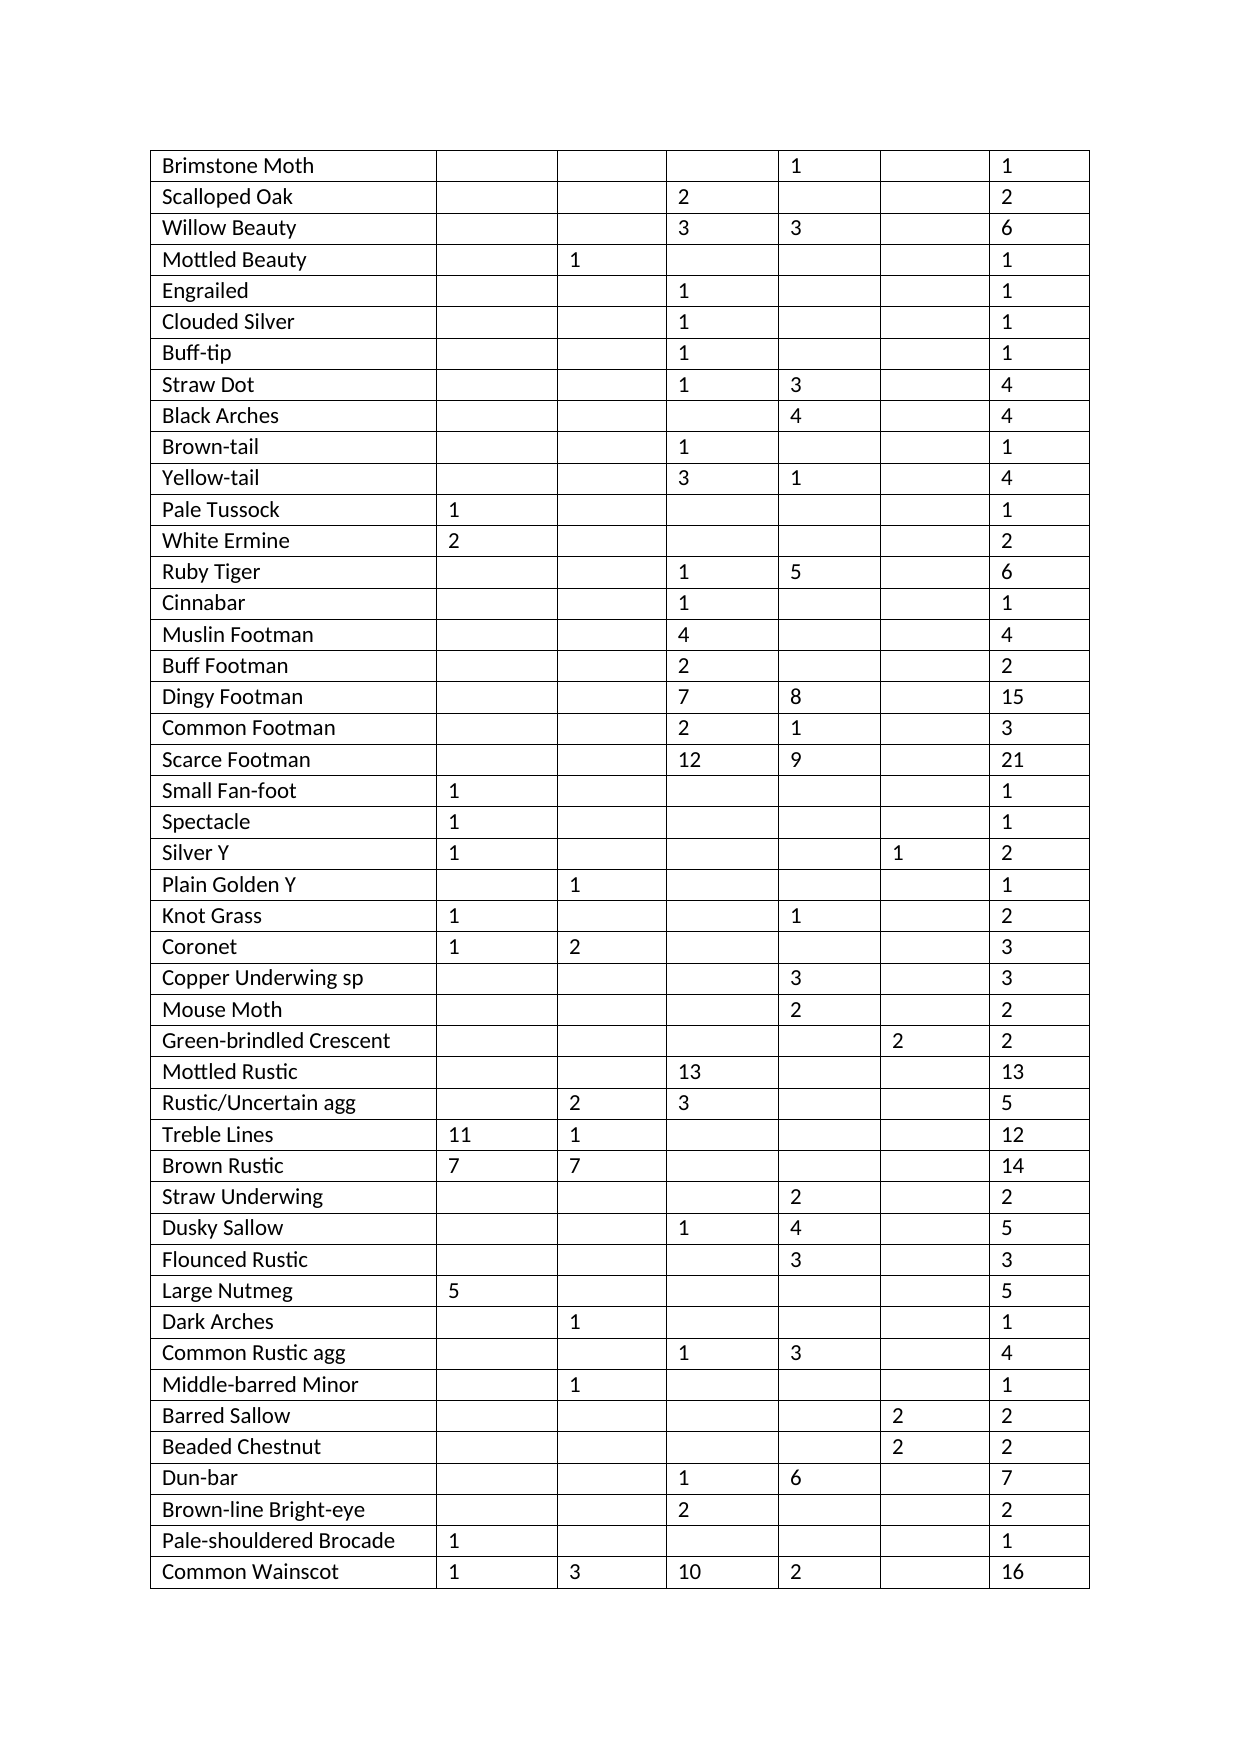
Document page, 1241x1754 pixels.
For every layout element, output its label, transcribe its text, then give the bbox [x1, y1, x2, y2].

table_cell Buff-tip [151, 339, 436, 369]
table_cell [558, 370, 666, 400]
table_cell [437, 1464, 557, 1494]
table_cell [881, 307, 989, 337]
table_cell [779, 1151, 880, 1181]
table_cell 13 [990, 1057, 1089, 1087]
table_cell 2 [667, 182, 778, 212]
table_cell 2 [990, 995, 1089, 1025]
table_cell [437, 339, 557, 369]
table_cell Black Arches [151, 401, 436, 431]
table_cell Dun-bar [151, 1464, 436, 1494]
table_cell Dark Arches [151, 1307, 436, 1337]
table_cell Common Rustic agg [151, 1339, 436, 1369]
table_cell [558, 1182, 666, 1212]
table_cell 2 [779, 995, 880, 1025]
table_cell 4 [990, 1339, 1089, 1369]
table_cell Copper Underwing sp [151, 964, 436, 994]
table_cell [779, 620, 880, 650]
table_cell [437, 1432, 557, 1462]
table_cell [558, 620, 666, 650]
table_cell [667, 1120, 778, 1150]
table_cell [437, 245, 557, 275]
table_cell Cinnabar [151, 589, 436, 619]
table_cell 1 [881, 839, 989, 869]
table_cell Mottled Rustic [151, 1057, 436, 1087]
table_cell Brown-tail [151, 432, 436, 462]
table_cell 2 [990, 526, 1089, 556]
table_cell Barred Sallow [151, 1401, 436, 1431]
table_cell [779, 307, 880, 337]
table_cell [558, 807, 666, 837]
table_cell 1 [667, 589, 778, 619]
table_cell [881, 557, 989, 587]
table_cell 2 [881, 1401, 989, 1431]
table_cell Rustic/Uncertain agg [151, 1089, 436, 1119]
table_cell [881, 932, 989, 962]
table_cell 7 [990, 1464, 1089, 1494]
table_cell 3 [990, 932, 1089, 962]
table_cell [881, 776, 989, 806]
table_cell 2 [667, 651, 778, 681]
table_cell Scarce Footman [151, 745, 436, 775]
table_cell [881, 620, 989, 650]
table_cell Common Wainscot [151, 1557, 436, 1587]
table_cell 16 [990, 1557, 1089, 1587]
table_cell 6 [990, 214, 1089, 244]
table_cell [667, 839, 778, 869]
table_cell 1 [667, 1464, 778, 1494]
table_cell 4 [779, 1214, 880, 1244]
table_cell [437, 870, 557, 900]
table_cell [881, 995, 989, 1025]
table_cell [437, 682, 557, 712]
table_cell Flounced Rustic [151, 1245, 436, 1275]
table_cell [881, 1464, 989, 1494]
table_cell [881, 1120, 989, 1150]
table_cell 2 [990, 182, 1089, 212]
table_cell 1 [437, 807, 557, 837]
table_cell [881, 1214, 989, 1244]
table_cell Silver Y [151, 839, 436, 869]
table_cell Engrailed [151, 276, 436, 306]
table_cell [437, 151, 557, 181]
table_cell Small Fan-foot [151, 776, 436, 806]
table_cell [779, 1307, 880, 1337]
table_cell Brown Rustic [151, 1151, 436, 1181]
table_cell [558, 1245, 666, 1275]
table_cell [667, 1307, 778, 1337]
table_cell 1 [990, 339, 1089, 369]
table_cell Clouded Silver [151, 307, 436, 337]
table_cell 5 [990, 1276, 1089, 1306]
table_cell [558, 1526, 666, 1556]
table_cell [558, 1057, 666, 1087]
table_cell 1 [990, 1526, 1089, 1556]
table_cell 5 [779, 557, 880, 587]
table_cell [437, 651, 557, 681]
table_cell [558, 557, 666, 587]
table_cell [558, 589, 666, 619]
table_cell [779, 1276, 880, 1306]
table_cell [881, 1057, 989, 1087]
table_cell [881, 1276, 989, 1306]
table_cell 4 [990, 370, 1089, 400]
table_cell [437, 307, 557, 337]
table_cell 3 [667, 214, 778, 244]
table_cell [779, 870, 880, 900]
table_cell [881, 589, 989, 619]
table_cell Ruby Tiger [151, 557, 436, 587]
table_cell White Ermine [151, 526, 436, 556]
table_cell [558, 432, 666, 462]
table_cell 3 [779, 214, 880, 244]
table_cell [667, 1026, 778, 1056]
table_cell [437, 401, 557, 431]
table_cell [667, 245, 778, 275]
table_cell 1 [667, 307, 778, 337]
table_cell [558, 495, 666, 525]
table_cell [558, 214, 666, 244]
table_cell [437, 1026, 557, 1056]
table_cell [667, 1526, 778, 1556]
table_cell [558, 401, 666, 431]
table_cell [667, 495, 778, 525]
table_cell 1 [779, 464, 880, 494]
table_cell [881, 964, 989, 994]
table_cell Common Footman [151, 714, 436, 744]
table_cell 3 [990, 964, 1089, 994]
table_cell [667, 932, 778, 962]
table_cell 4 [667, 620, 778, 650]
table_cell [779, 432, 880, 462]
table_cell [667, 1370, 778, 1400]
table_cell 8 [779, 682, 880, 712]
table_cell [667, 151, 778, 181]
table_cell 1 [990, 245, 1089, 275]
table_cell 2 [558, 932, 666, 962]
table_cell 1 [990, 776, 1089, 806]
table_cell Buff Footman [151, 651, 436, 681]
table_cell Knot Grass [151, 901, 436, 931]
table_cell [558, 151, 666, 181]
table_cell 1 [437, 839, 557, 869]
table_cell [558, 464, 666, 494]
table_cell [558, 714, 666, 744]
table_cell Dingy Footman [151, 682, 436, 712]
table_cell [779, 1401, 880, 1431]
table_cell [667, 1401, 778, 1431]
table_cell [437, 557, 557, 587]
table_cell 2 [667, 1495, 778, 1525]
table_cell [779, 182, 880, 212]
table_cell 5 [990, 1214, 1089, 1244]
table_cell 2 [558, 1089, 666, 1119]
table_cell [881, 1089, 989, 1119]
table_cell [558, 776, 666, 806]
table_cell [881, 182, 989, 212]
table_cell [779, 807, 880, 837]
table_cell [881, 370, 989, 400]
table_cell Mottled Beauty [151, 245, 436, 275]
table_cell [881, 870, 989, 900]
table_cell 10 [667, 1557, 778, 1587]
table_cell [667, 995, 778, 1025]
table_cell [558, 1495, 666, 1525]
table_cell [437, 995, 557, 1025]
table_cell [779, 651, 880, 681]
table_cell 2 [990, 1026, 1089, 1056]
table_cell [558, 1464, 666, 1494]
table_cell 5 [437, 1276, 557, 1306]
table_cell [558, 276, 666, 306]
table_cell [558, 745, 666, 775]
table_cell [779, 276, 880, 306]
table_cell [558, 964, 666, 994]
table_cell [779, 1526, 880, 1556]
table_cell [881, 1557, 989, 1587]
table_cell 2 [990, 1495, 1089, 1525]
table_cell 13 [667, 1057, 778, 1087]
table_cell [437, 620, 557, 650]
table_cell 12 [990, 1120, 1089, 1150]
table_cell Beaded Chestnut [151, 1432, 436, 1462]
table_cell 11 [437, 1120, 557, 1150]
table_cell [667, 807, 778, 837]
table_cell [881, 526, 989, 556]
table_cell [667, 526, 778, 556]
table_cell 1 [667, 370, 778, 400]
table_cell Middle-barred Minor [151, 1370, 436, 1400]
table_cell 4 [990, 464, 1089, 494]
table_cell 6 [779, 1464, 880, 1494]
table_cell [779, 1370, 880, 1400]
table_cell [558, 839, 666, 869]
table_cell Large Nutmeg [151, 1276, 436, 1306]
table_cell 2 [881, 1026, 989, 1056]
table_cell 1 [990, 307, 1089, 337]
table_cell 3 [779, 370, 880, 400]
table_cell Treble Lines [151, 1120, 436, 1150]
table_cell [558, 1214, 666, 1244]
table_cell 3 [990, 714, 1089, 744]
table_cell [437, 1057, 557, 1087]
table_cell [779, 1120, 880, 1150]
table_cell [779, 776, 880, 806]
table_cell [558, 526, 666, 556]
table_cell [881, 745, 989, 775]
table_cell 3 [558, 1557, 666, 1587]
table_cell [779, 932, 880, 962]
table_cell [779, 589, 880, 619]
table_cell [558, 182, 666, 212]
table_cell 2 [990, 901, 1089, 931]
table_cell [437, 1401, 557, 1431]
table_cell [881, 151, 989, 181]
table_cell 1 [437, 1526, 557, 1556]
table_cell [881, 339, 989, 369]
table_cell Straw Underwing [151, 1182, 436, 1212]
table_cell [558, 307, 666, 337]
table_cell 3 [779, 964, 880, 994]
table_cell [881, 1182, 989, 1212]
table_cell Dusky Sallow [151, 1214, 436, 1244]
table_cell 1 [779, 714, 880, 744]
table_cell 4 [779, 401, 880, 431]
table_cell 1 [990, 1370, 1089, 1400]
table_cell [667, 901, 778, 931]
table_cell Yellow-tail [151, 464, 436, 494]
table_cell 2 [990, 1432, 1089, 1462]
table_cell 15 [990, 682, 1089, 712]
table_cell [779, 1026, 880, 1056]
table_cell [779, 839, 880, 869]
table_cell [558, 651, 666, 681]
table_cell 3 [779, 1339, 880, 1369]
table_cell [437, 182, 557, 212]
table_cell 2 [779, 1557, 880, 1587]
table_cell [881, 245, 989, 275]
table_cell [779, 495, 880, 525]
table_cell 1 [990, 495, 1089, 525]
table_cell [437, 1495, 557, 1525]
table_cell [437, 1245, 557, 1275]
table_cell Mouse Moth [151, 995, 436, 1025]
table_cell [881, 651, 989, 681]
table_cell Spectacle [151, 807, 436, 837]
table_cell 1 [667, 432, 778, 462]
table_cell 1 [437, 901, 557, 931]
table_cell Scalloped Oak [151, 182, 436, 212]
table_cell [558, 995, 666, 1025]
table_cell [667, 776, 778, 806]
table_cell 1 [437, 932, 557, 962]
table_cell [437, 714, 557, 744]
table_cell 1 [990, 1307, 1089, 1337]
table_cell 7 [667, 682, 778, 712]
table_cell [667, 1432, 778, 1462]
table_cell [558, 1026, 666, 1056]
table_cell [437, 276, 557, 306]
table_cell Pale-shouldered Brocade [151, 1526, 436, 1556]
table_cell 2 [667, 714, 778, 744]
table_cell Plain Golden Y [151, 870, 436, 900]
table_cell [437, 964, 557, 994]
table_cell [881, 1495, 989, 1525]
table_cell [881, 276, 989, 306]
table_cell [881, 714, 989, 744]
table_cell [437, 589, 557, 619]
table_cell 3 [667, 1089, 778, 1119]
table_cell 4 [990, 401, 1089, 431]
table_cell 1 [990, 276, 1089, 306]
table_cell 2 [779, 1182, 880, 1212]
table_cell 7 [558, 1151, 666, 1181]
table_cell 1 [558, 1120, 666, 1150]
table_cell 1 [667, 276, 778, 306]
table_cell [779, 339, 880, 369]
table_cell 1 [667, 1339, 778, 1369]
table_cell 2 [990, 1401, 1089, 1431]
table_cell [779, 526, 880, 556]
table_cell [881, 901, 989, 931]
table_cell [881, 464, 989, 494]
table_cell [437, 1089, 557, 1119]
table_cell 1 [667, 557, 778, 587]
table_cell 1 [558, 1307, 666, 1337]
table_cell 1 [437, 1557, 557, 1587]
table_cell [881, 1526, 989, 1556]
table_cell [881, 1151, 989, 1181]
table_cell [437, 432, 557, 462]
table_cell [881, 1245, 989, 1275]
table_cell 1 [779, 151, 880, 181]
table_cell Muslin Footman [151, 620, 436, 650]
table_cell Straw Dot [151, 370, 436, 400]
table_cell Brimstone Moth [151, 151, 436, 181]
table_cell 3 [990, 1245, 1089, 1275]
table_cell [881, 1339, 989, 1369]
table_cell [779, 1495, 880, 1525]
table_cell 1 [990, 432, 1089, 462]
table_cell 9 [779, 745, 880, 775]
table_cell [881, 495, 989, 525]
table_cell [667, 1245, 778, 1275]
table_cell [437, 214, 557, 244]
table_cell 12 [667, 745, 778, 775]
table_cell 2 [437, 526, 557, 556]
table_cell 2 [990, 1182, 1089, 1212]
table_cell [667, 401, 778, 431]
table_cell [558, 901, 666, 931]
table_cell [437, 1307, 557, 1337]
table_cell 1 [437, 776, 557, 806]
table_cell 1 [990, 807, 1089, 837]
table_cell Green-brindled Crescent [151, 1026, 436, 1056]
table_cell [558, 1339, 666, 1369]
table_cell 1 [990, 589, 1089, 619]
table_cell 1 [779, 901, 880, 931]
table_cell 3 [779, 1245, 880, 1275]
table_cell [437, 1214, 557, 1244]
table_cell [779, 1089, 880, 1119]
table_cell Coronet [151, 932, 436, 962]
table_cell [881, 1370, 989, 1400]
table_cell [437, 370, 557, 400]
table_cell [667, 964, 778, 994]
table_cell Brown-line Bright-eye [151, 1495, 436, 1525]
table_cell 1 [667, 339, 778, 369]
table_cell 1 [558, 870, 666, 900]
table_cell [881, 432, 989, 462]
table_cell [779, 245, 880, 275]
table_cell [881, 401, 989, 431]
table_cell 1 [558, 1370, 666, 1400]
table_cell [881, 682, 989, 712]
table_cell [558, 1401, 666, 1431]
table_cell [437, 1182, 557, 1212]
table_cell [779, 1432, 880, 1462]
table_cell 2 [990, 651, 1089, 681]
table_cell [667, 870, 778, 900]
table_cell 5 [990, 1089, 1089, 1119]
table_cell 2 [990, 839, 1089, 869]
table_cell [437, 1370, 557, 1400]
table_cell 1 [990, 151, 1089, 181]
table_cell 21 [990, 745, 1089, 775]
table_cell 4 [990, 620, 1089, 650]
table_cell [558, 1276, 666, 1306]
table_cell [558, 339, 666, 369]
table_cell [881, 1307, 989, 1337]
table_cell [437, 464, 557, 494]
table_cell Pale Tussock [151, 495, 436, 525]
table_cell [437, 1339, 557, 1369]
table_cell [667, 1276, 778, 1306]
table_cell 6 [990, 557, 1089, 587]
table_cell [881, 214, 989, 244]
table_cell [558, 682, 666, 712]
table_cell [558, 1432, 666, 1462]
table_cell 1 [667, 1214, 778, 1244]
table_cell 1 [437, 495, 557, 525]
table_cell 1 [558, 245, 666, 275]
table_cell 2 [881, 1432, 989, 1462]
table_cell [667, 1182, 778, 1212]
table_cell [779, 1057, 880, 1087]
table_cell 1 [990, 870, 1089, 900]
table_cell [881, 807, 989, 837]
table_cell [667, 1151, 778, 1181]
table_cell 7 [437, 1151, 557, 1181]
table_cell [437, 745, 557, 775]
table_cell 3 [667, 464, 778, 494]
table_cell Willow Beauty [151, 214, 436, 244]
table_cell 14 [990, 1151, 1089, 1181]
